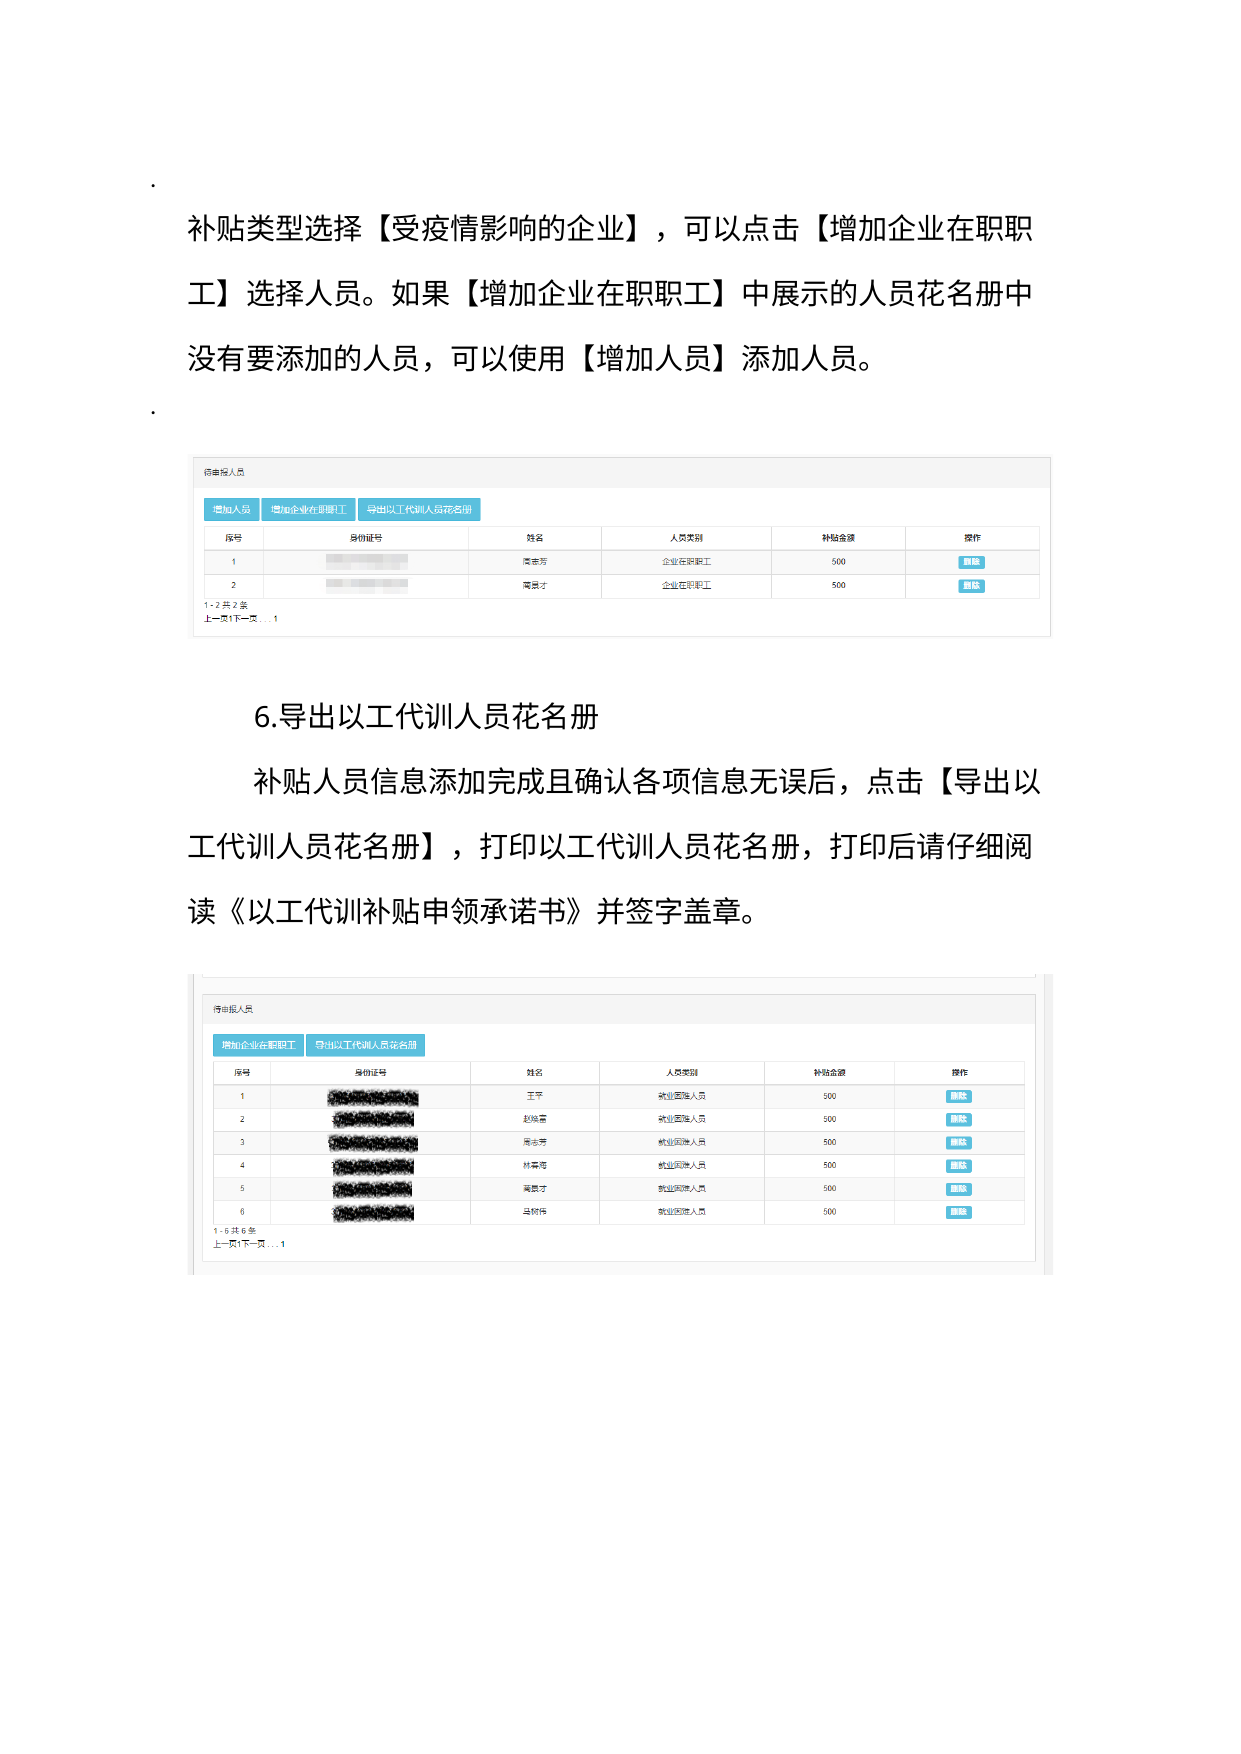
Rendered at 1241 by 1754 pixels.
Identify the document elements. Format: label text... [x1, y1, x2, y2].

picture [187, 454, 1054, 639]
picture [187, 974, 1054, 1275]
text 6.导出以工代训人员花名册 [187, 682, 1053, 747]
text 补贴类型选择【受疫情影响的企业】，可以点击【增加企业在职职工】选择人员。如果【增加企业在职职工】中展示的人员花名册中没有要添加的人员，可以使用【增加人员】添加人员。 [187, 194, 1053, 389]
text 补贴人员信息添加完成且确认各项信息无误后，点击【导出以工代训人员花名册】，打印以工代训人员花名册，打印后请仔细阅读《以工代训补贴申领承诺书》并签字盖章。 [187, 747, 1053, 942]
